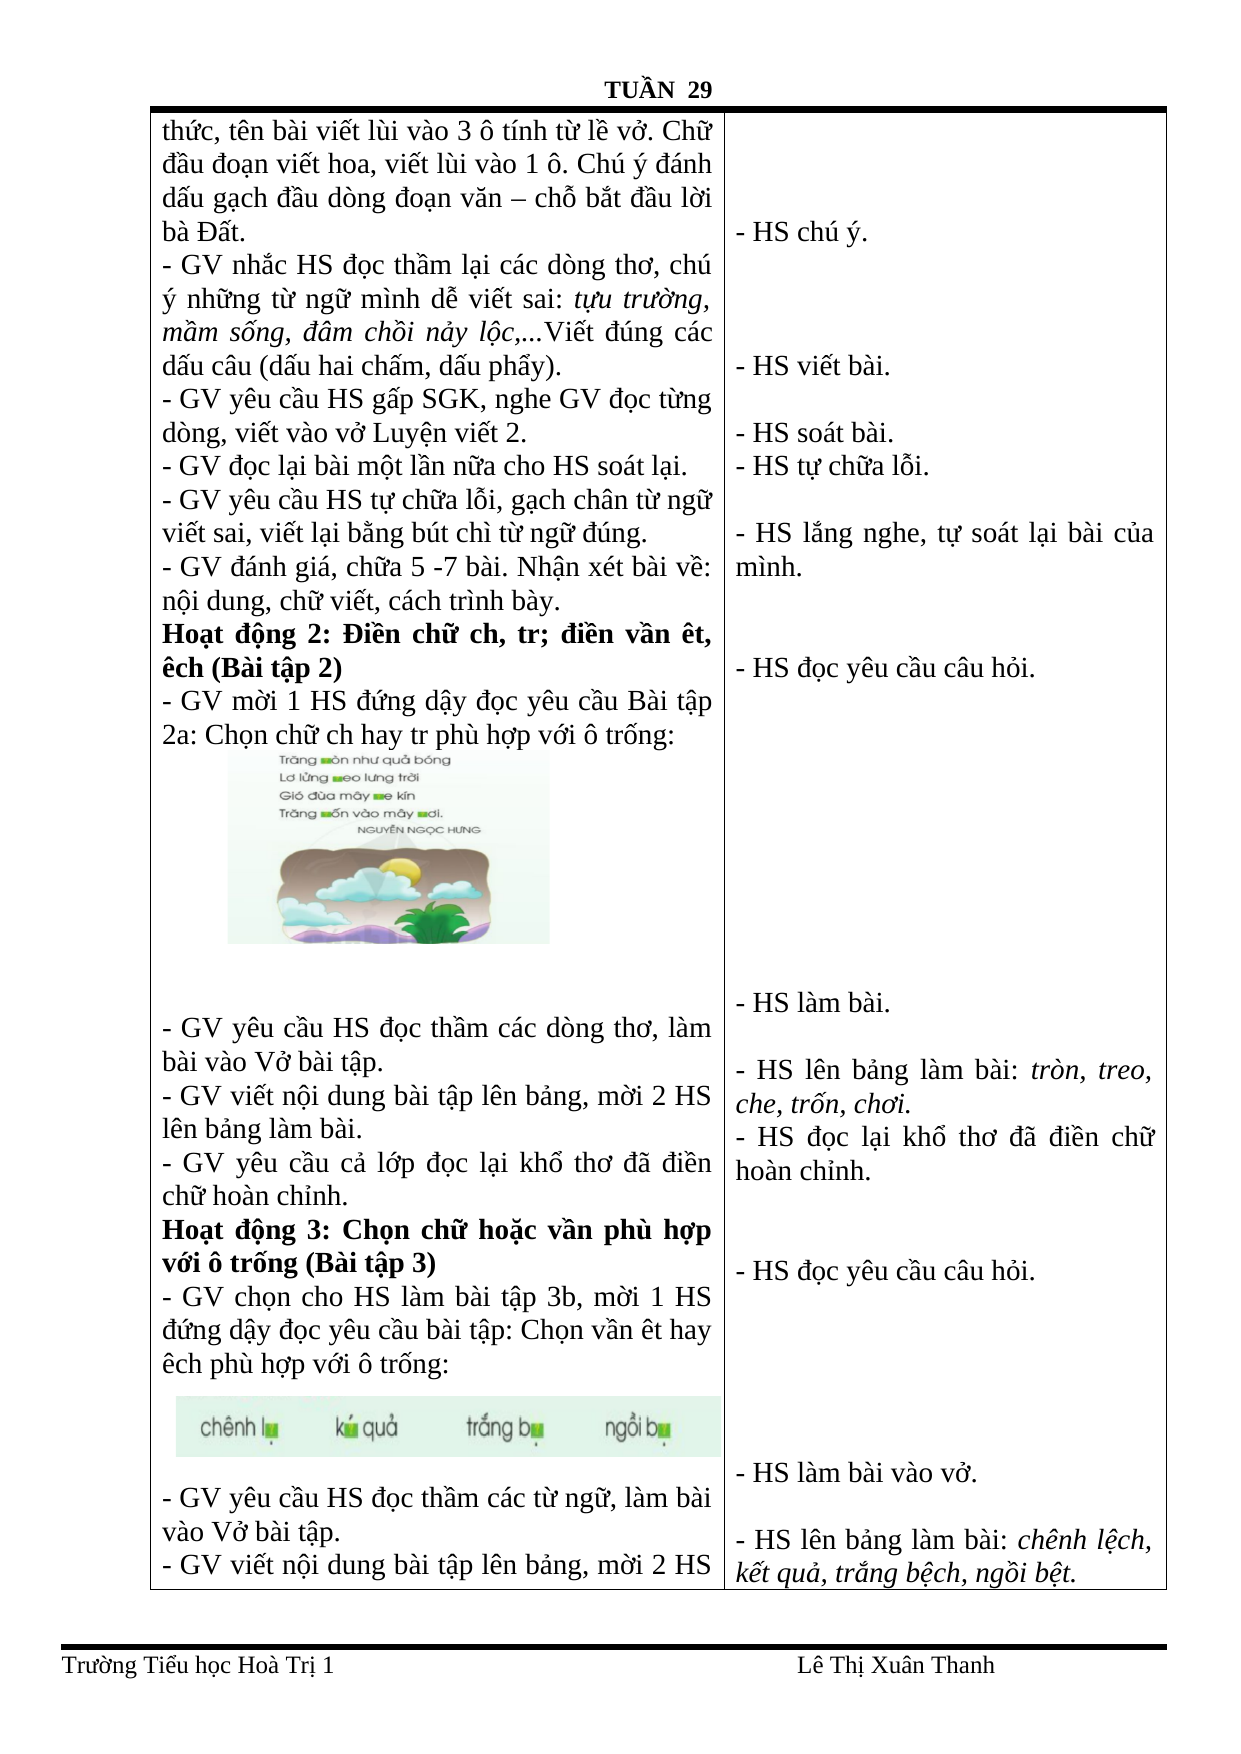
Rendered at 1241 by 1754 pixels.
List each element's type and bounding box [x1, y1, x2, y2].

picture [174, 1396, 721, 1456]
table_cell [151, 113, 724, 1589]
table_cell [725, 113, 1166, 1589]
picture [227, 750, 550, 944]
